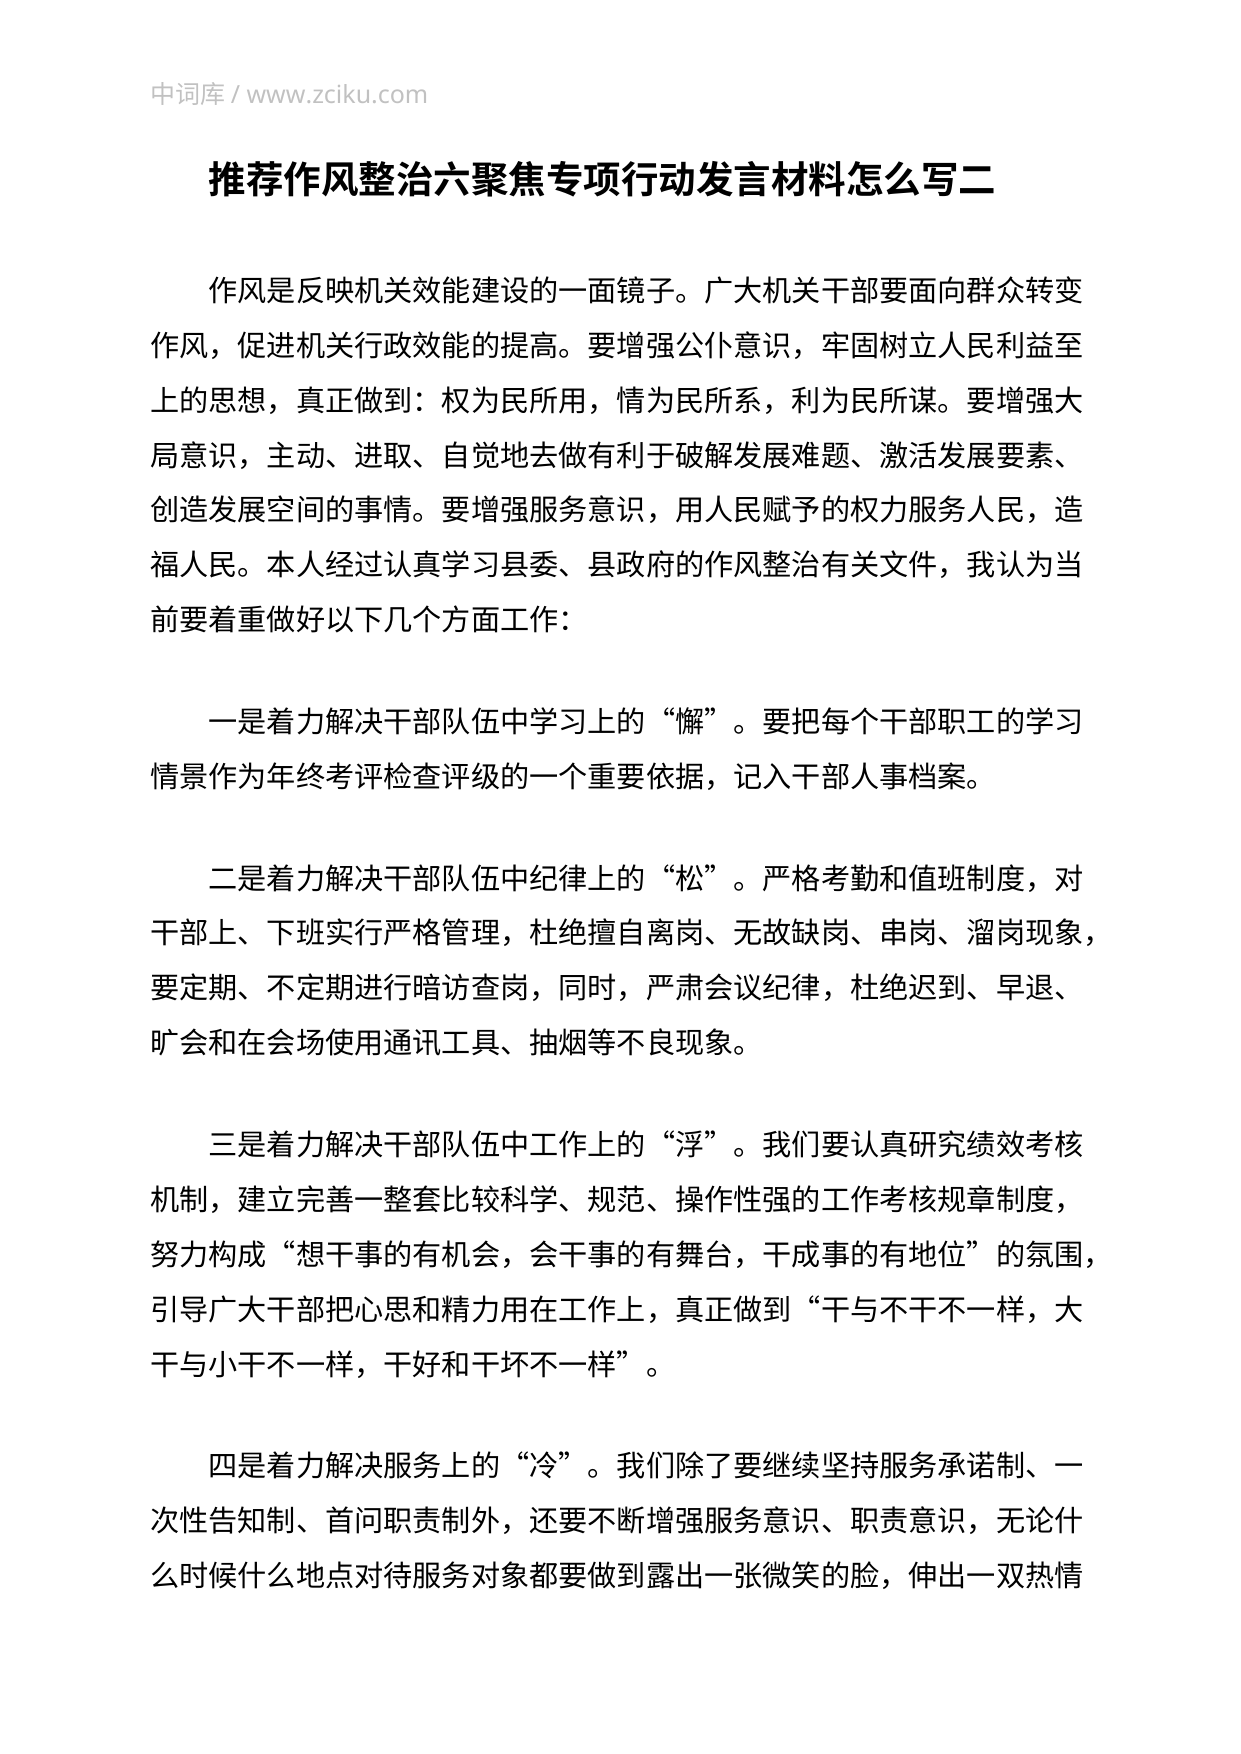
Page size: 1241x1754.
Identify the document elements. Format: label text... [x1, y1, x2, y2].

text 推荐作风整治六聚焦专项行动发言材料怎么写二 [150, 150, 1090, 204]
text 二是着力解决干部队伍中纪律上的“松”。严格考勤和值班制度，对干部上、下班实行严格管理，杜绝擅自离岗、无故缺岗、串岗、溜岗现象，要定期、不定期进行暗访查岗，同时，严肃会议纪律，杜绝迟到、早退、旷会和在会场使用通讯工具、抽烟等不良现象。 [150, 855, 1090, 1062]
text 三是着力解决干部队伍中工作上的“浮”。我们要认真研究绩效考核机制，建立完善一整套比较科学、规范、操作性强的工作考核规章制度，努力构成“想干事的有机会，会干事的有舞台，干成事的有地位”的氛围，引导广大干部把心思和精力用在工作上，真正做到“干与不干不一样，大干与小干不一样，干好和干坏不一样”。 [150, 1122, 1090, 1383]
text 作风是反映机关效能建设的一面镜子。广大机关干部要面向群众转变作风，促进机关行政效能的提高。要增强公仆意识，牢固树立人民利益至上的思想，真正做到：权为民所用，情为民所系，利为民所谋。要增强大局意识，主动、进取、自觉地去做有利于破解发展难题、激活发展要素、创造发展空间的事情。要增强服务意识，用人民赋予的权力服务人民，造福人民。本人经过认真学习县委、县政府的作风整治有关文件，我认为当前要着重做好以下几个方面工作： [150, 267, 1090, 639]
text 一是着力解决干部队伍中学习上的“懈”。要把每个干部职工的学习情景作为年终考评检查评级的一个重要依据，记入干部人事档案。 [150, 698, 1090, 796]
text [150, 1443, 1090, 1595]
